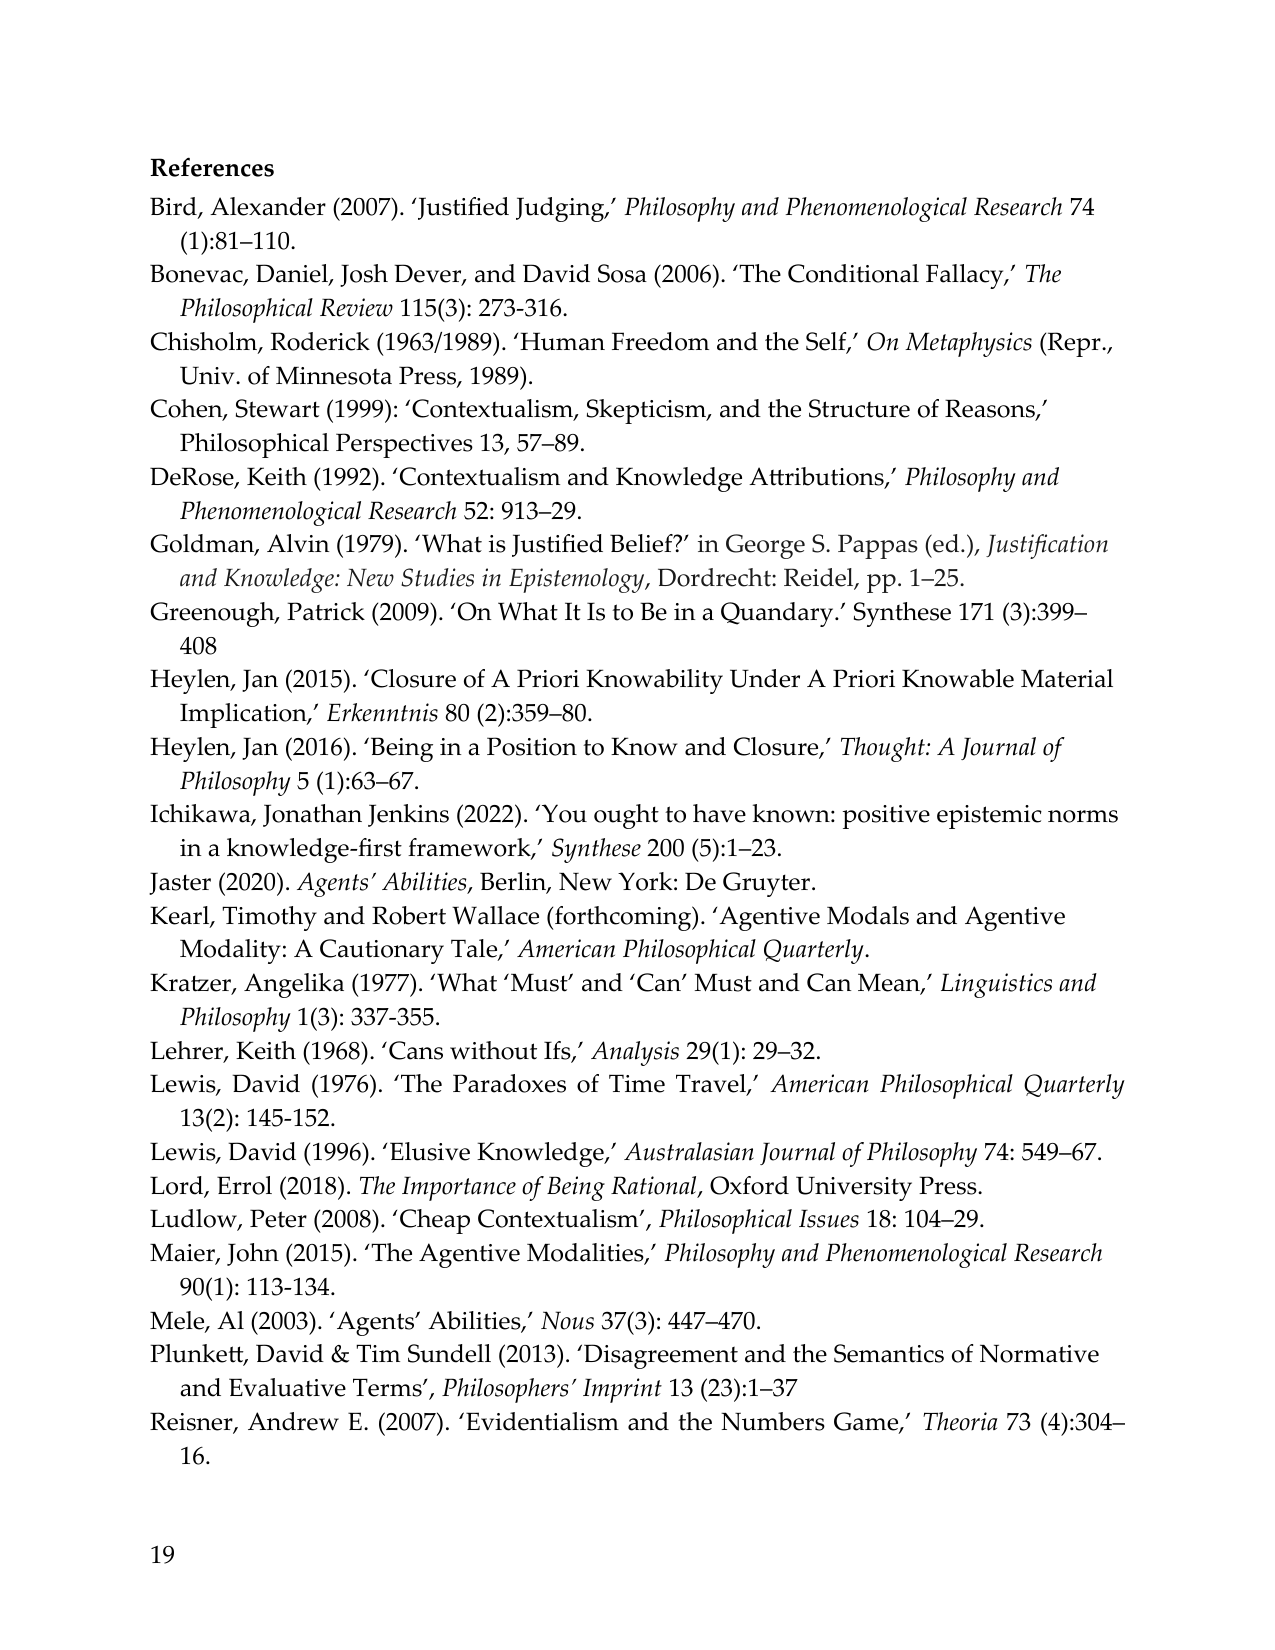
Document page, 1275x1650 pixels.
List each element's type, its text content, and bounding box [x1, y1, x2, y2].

text DeRose, Keith (1992). ‘Contextualism and Knowledge Attributions,’ Philosophy and Phenomenological Research 52: 913–29. [150, 459, 1125, 526]
text Jaster (2020). Agents’ Abilities, Berlin, New York: De Gruyter. [150, 864, 1125, 897]
text Goldman, Alvin (1979). ‘What is Justified Belief?’ in George S. Pappas (ed.), Justification and Knowledge: New Studies in Epistemology, Dordrecht: Reidel, pp. 1–25. [150, 526, 697, 594]
text Kearl, Timothy and Robert Wallace (forthcoming). ‘Agentive Modals and Agentive Modality: A Cautionary Tale,’ American Philosophical Quarterly. [150, 897, 1125, 965]
text Lewis, David (1996). ‘Elusive Knowledge,’ Australasian Journal of Philosophy 74: 549–67. [150, 1134, 1125, 1167]
text Greenough, Patrick (2009). ‘On What It Is to Be in a Quandary.’ Synthese 171 (3):399–408 [150, 594, 1125, 661]
text Bonevac, Daniel, Josh Dever, and David Sosa (2006). ‘The Conditional Fallacy,’ The Philosophical Review 115(3): 273-316. [150, 256, 1125, 324]
text Maier, John (2015). ‘The Agentive Modalities,’ Philosophy and Phenomenological Research 90(1): 113-134. [150, 1235, 1125, 1302]
text Reisner, Andrew E. (2007). ‘Evidentialism and the Numbers Game,’ Theoria 73 (4):304–16. [150, 1404, 1125, 1471]
text Kratzer, Angelika (1977). ‘What ‘Must’ and ‘Can’ Must and Can Mean,’ Linguistics and Philosophy 1(3): 337-355. [150, 965, 1125, 1032]
text Heylen, Jan (2016). ‘Being in a Position to Know and Closure,’ Thought: A Journal of Philosophy 5 (1):63–67. [150, 729, 1125, 796]
text Lehrer, Keith (1968). ‘Cans without Ifs,’ Analysis 29(1): 29–32. [150, 1032, 1125, 1066]
text Chisholm, Roderick (1963/1989). ‘Human Freedom and the Self,’ On Metaphysics (Repr., Univ. of Minnesota Press, 1989). [150, 324, 1125, 391]
text Lewis, David (1976). ‘The Paradoxes of Time Travel,’ American Philosophical Quarterly 13(2): 145-152. [150, 1066, 1125, 1134]
text Mele, Al (2003). ‘Agents’ Abilities,’ Nous 37(3): 447–470. [150, 1302, 1125, 1336]
text Cohen, Stewart (1999): ‘Contextualism, Skepticism, and the Structure of Reasons,’ Philosophical Perspectives 13, 57–89. [150, 391, 1125, 459]
text Ludlow, Peter (2008). ‘Cheap Contextualism’, Philosophical Issues 18: 104–29. [150, 1201, 1125, 1235]
text Goldman, Alvin (1979). ‘What is Justified Belief?’ in George S. Pappas (ed.), Justification and Knowledge: New Studies in Epistemology, Dordrecht: Reidel, pp. 1–25. [965, 526, 1125, 594]
text Heylen, Jan (2015). ‘Closure of A Priori Knowability Under A Priori Knowable Material Implication,’ Erkenntnis 80 (2):359–80. [150, 661, 1125, 729]
text Plunkett, David & Tim Sundell (2013). ‘Disagreement and the Semantics of Normative and Evaluative Terms’, Philosophers’ Imprint 13 (23):1–37 [150, 1336, 1125, 1404]
text Lord, Errol (2018). The Importance of Being Rational, Oxford University Press. [150, 1167, 1125, 1201]
text Bird, Alexander (2007). ‘Justified Judging,’ Philosophy and Phenomenological Research 74 (1):81–110. [150, 189, 1125, 256]
text Ichikawa, Jonathan Jenkins (2022). ‘You ought to have known: positive epistemic norms in a knowledge-first framework,’ Synthese 200 (5):1–23. [150, 796, 1125, 864]
text References [150, 150, 1125, 184]
